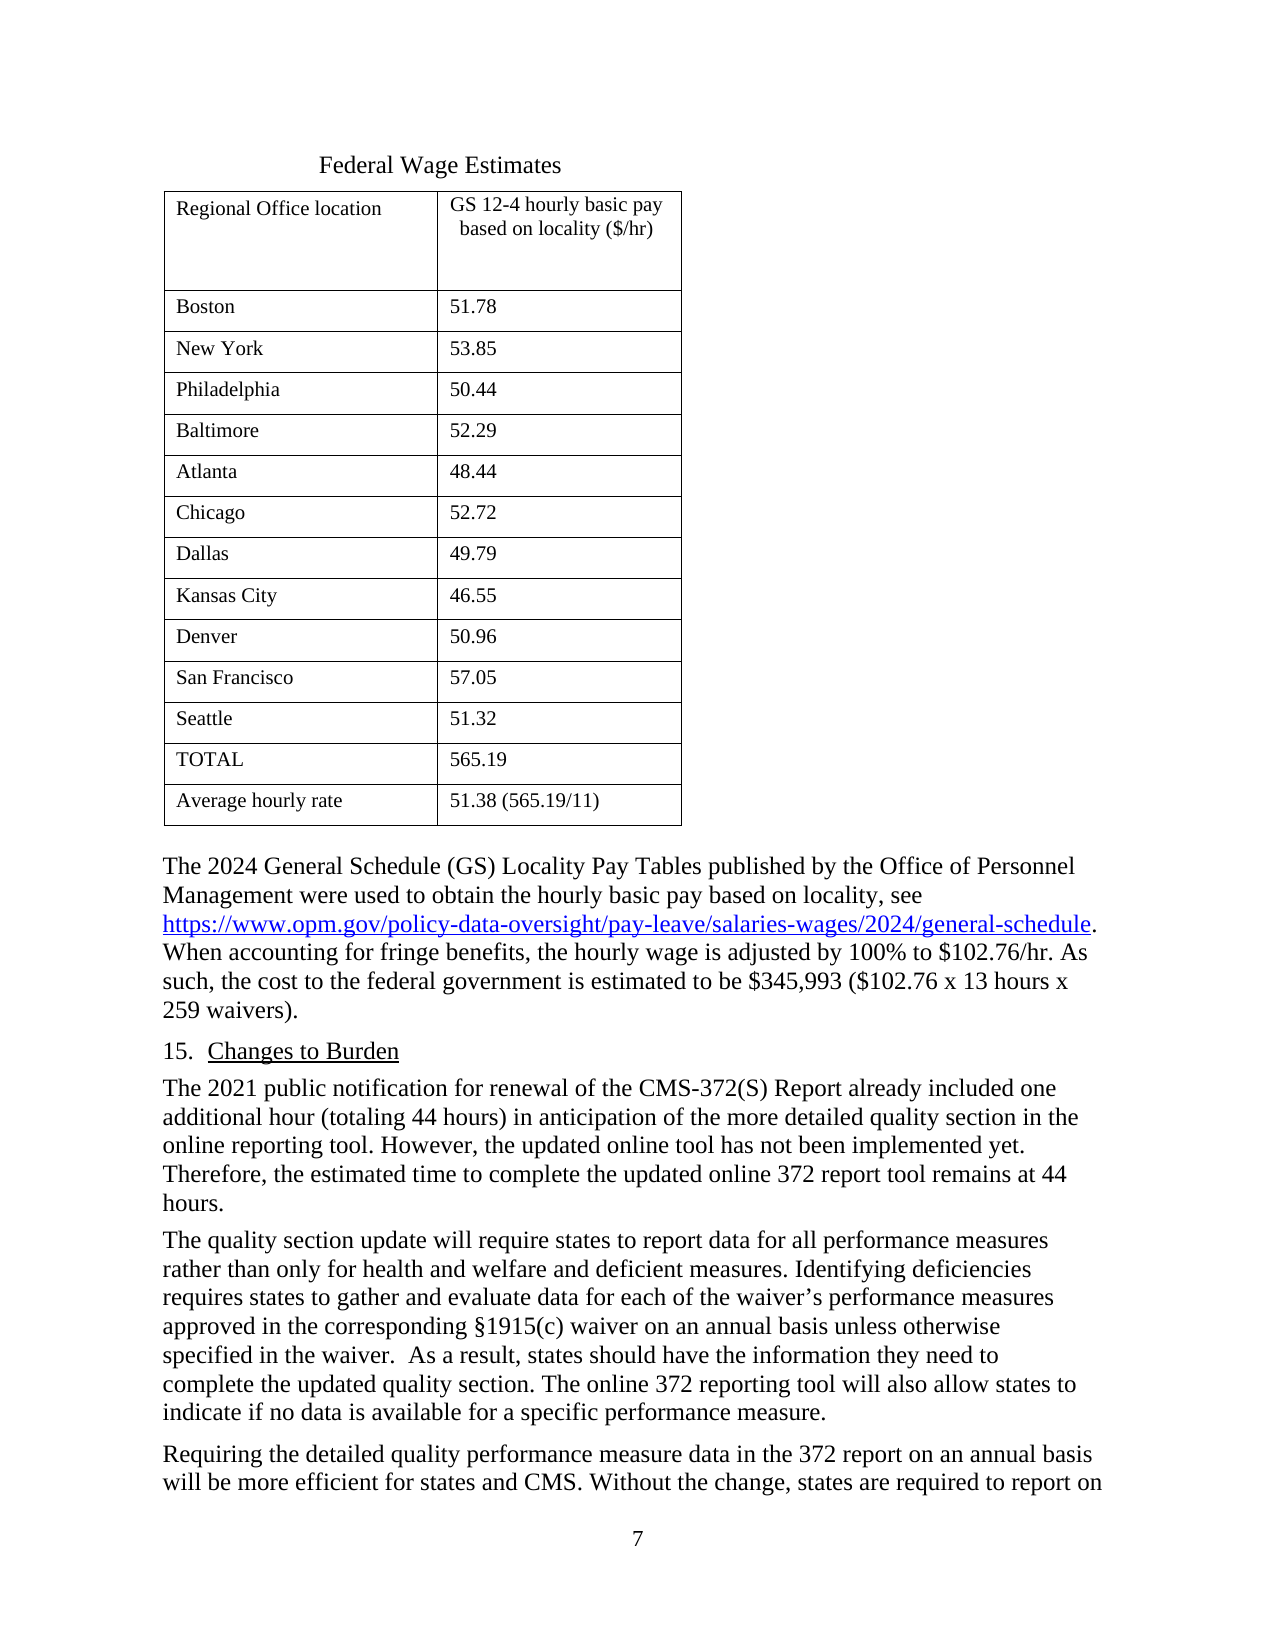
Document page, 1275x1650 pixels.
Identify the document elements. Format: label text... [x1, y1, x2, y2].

table_cell Kansas City [165, 579, 437, 619]
table_cell TOTAL [165, 744, 437, 784]
table_cell 52.72 [438, 497, 681, 537]
table_cell Chicago [165, 497, 437, 537]
table_cell 50.96 [438, 620, 681, 661]
table_cell Atlanta [165, 456, 437, 496]
table_cell 51.78 [438, 291, 681, 331]
table_cell Baltimore [165, 415, 437, 454]
table_cell Dallas [165, 538, 437, 578]
text The 2024 General Schedule (GS) Locality Pay Tables published by the Office of Personnel Management were used to obtain the hourly basic pay based on locality, see https://www.opm.gov/policy-data-oversight/pay-leave/salaries-wages/2024/general-schedule. When accounting for fringe benefits, the hourly wage is adjusted by 100% to $102.76/hr. As such, the cost to the federal government is estimated to be $345,993 ($102.76 x 13 hours x 259 waivers). [162, 851, 1101, 1024]
table_cell New York [165, 332, 437, 372]
table_cell 57.05 [438, 662, 681, 702]
table_cell Average hourly rate [165, 785, 437, 825]
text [162, 1439, 1106, 1496]
table_cell 565.19 [438, 744, 681, 784]
table_cell 53.85 [438, 332, 681, 372]
table_cell 52.29 [438, 415, 681, 454]
text The quality section update will require states to report data for all performance measures rather than only for health and welfare and deficient measures. Identifying deficiencies requires states to gather and evaluate data for each of the waiver’s performance measures approved in the corresponding §1915(c) waiver on an annual basis unless otherwise specified in the waiver. As a result, states should have the information they need to complete the updated quality section. The online 372 reporting tool will also allow states to indicate if no data is available for a specific performance measure. [162, 1225, 1086, 1426]
table_header Regional Office location [165, 192, 437, 290]
table_cell Seattle [165, 703, 437, 743]
table_cell Denver [165, 620, 437, 661]
table_cell Philadelphia [165, 373, 437, 413]
table_cell 48.44 [438, 456, 681, 496]
subtitle Federal Wage Estimates [162, 150, 1125, 179]
table_cell San Francisco [165, 662, 437, 702]
table_cell 51.32 [438, 703, 681, 743]
table_cell 51.38 (565.19/11) [438, 785, 681, 825]
table_cell 50.44 [438, 373, 681, 413]
table_cell Boston [165, 291, 437, 331]
table_cell 46.55 [438, 579, 681, 619]
text The 2021 public notification for renewal of the CMS-372(S) Report already included one additional hour (totaling 44 hours) in anticipation of the more detailed quality section in the online reporting tool. However, the updated online tool has not been implemented yet. Therefore, the estimated time to complete the updated online 372 report tool remains at 44 hours. [162, 1073, 1086, 1217]
table_cell 49.79 [438, 538, 681, 578]
table_header GS 12-4 hourly basic pay based on locality ($/hr) [438, 192, 681, 290]
list Changes to Burden [162, 1036, 1125, 1065]
